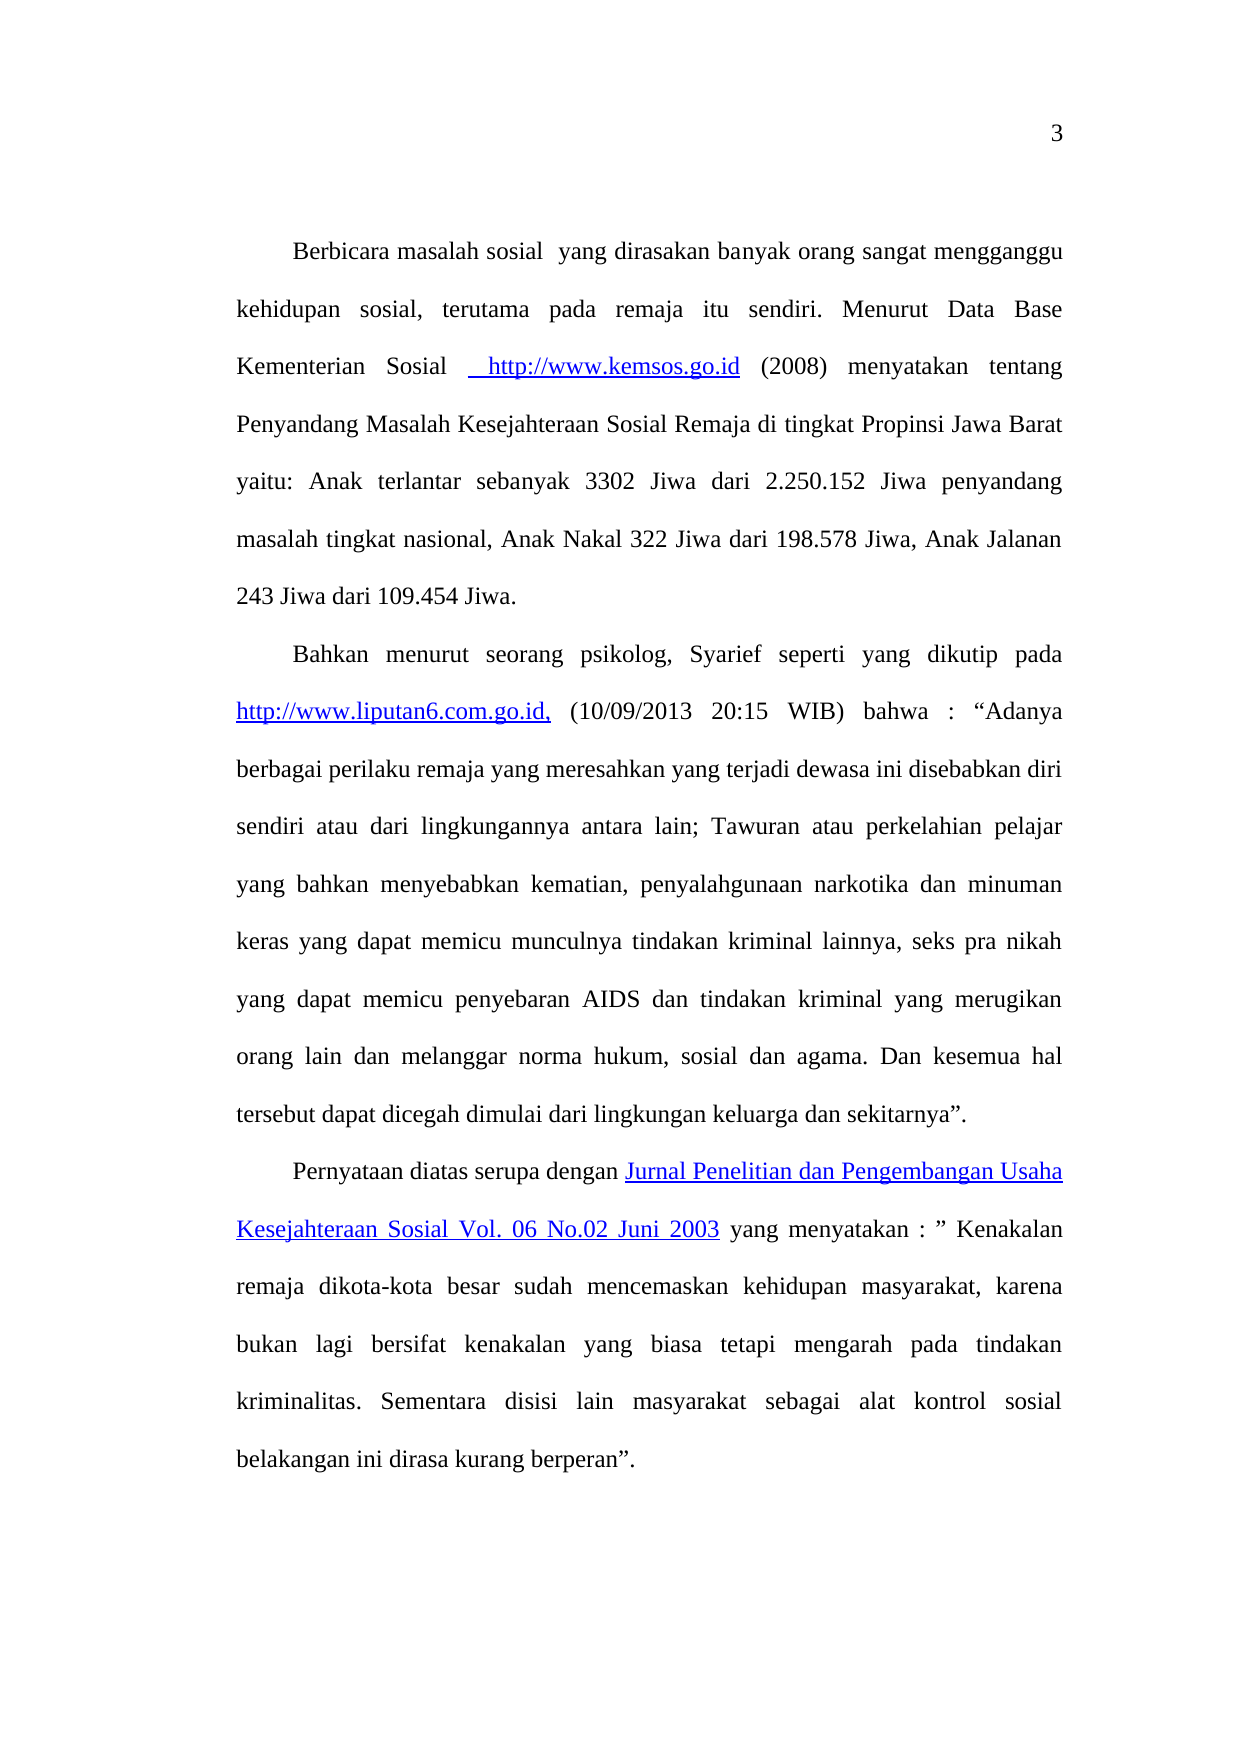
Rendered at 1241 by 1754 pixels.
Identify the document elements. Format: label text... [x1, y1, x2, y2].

text Bahkan menurut seorang psikolog, Syarief seperti yang dikutip pada http://www.liputan6.com.go.id, (10/09/2013 20:15 WIB) bahwa : “Adanya berbagai perilaku remaja yang meresahkan yang terjadi dewasa ini disebabkan diri sendiri atau dari lingkungannya antara lain; Tawuran atau perkelahian pelajar yang bahkan menyebabkan kematian, penyalahgunaan narkotika dan minuman keras yang dapat memicu munculnya tindakan kriminal lainnya, seks pra nikah yang dapat memicu penyebaran AIDS dan tindakan kriminal yang merugikan orang lain dan melanggar norma hukum, sosial dan agama. Dan kesemua hal tersebut dapat dicegah dimulai dari lingkungan keluarga dan sekitarnya”. [236, 639, 1063, 1127]
text Pernyataan diatas serupa dengan Jurnal Penelitian dan Pengembangan Usaha Kesejahteraan Sosial Vol. 06 No.02 Juni 2003 yang menyatakan : ” Kenakalan remaja dikota-kota besar sudah mencemaskan kehidupan masyarakat, karena bukan lagi bersifat kenakalan yang biasa tetapi mengarah pada tindakan kriminalitas. Sementara disisi lain masyarakat sebagai alat kontrol sosial belakangan ini dirasa kurang berperan”. [236, 1156, 1063, 1472]
text Berbicara masalah sosial yang dirasakan banyak orang sangat mengganggu kehidupan sosial, terutama pada remaja itu sendiri. Menurut Data Base Kementerian Sosial http://www.kemsos.go.id (2008) menyatakan tentang Penyandang Masalah Kesejahteraan Sosial Remaja di tingkat Propinsi Jawa Barat yaitu: Anak terlantar sebanyak 3302 Jiwa dari 2.250.152 Jiwa penyandang masalah tingkat nasional, Anak Nakal 322 Jiwa dari 198.578 Jiwa, Anak Jalanan 243 Jiwa dari 109.454 Jiwa. [236, 236, 1063, 610]
